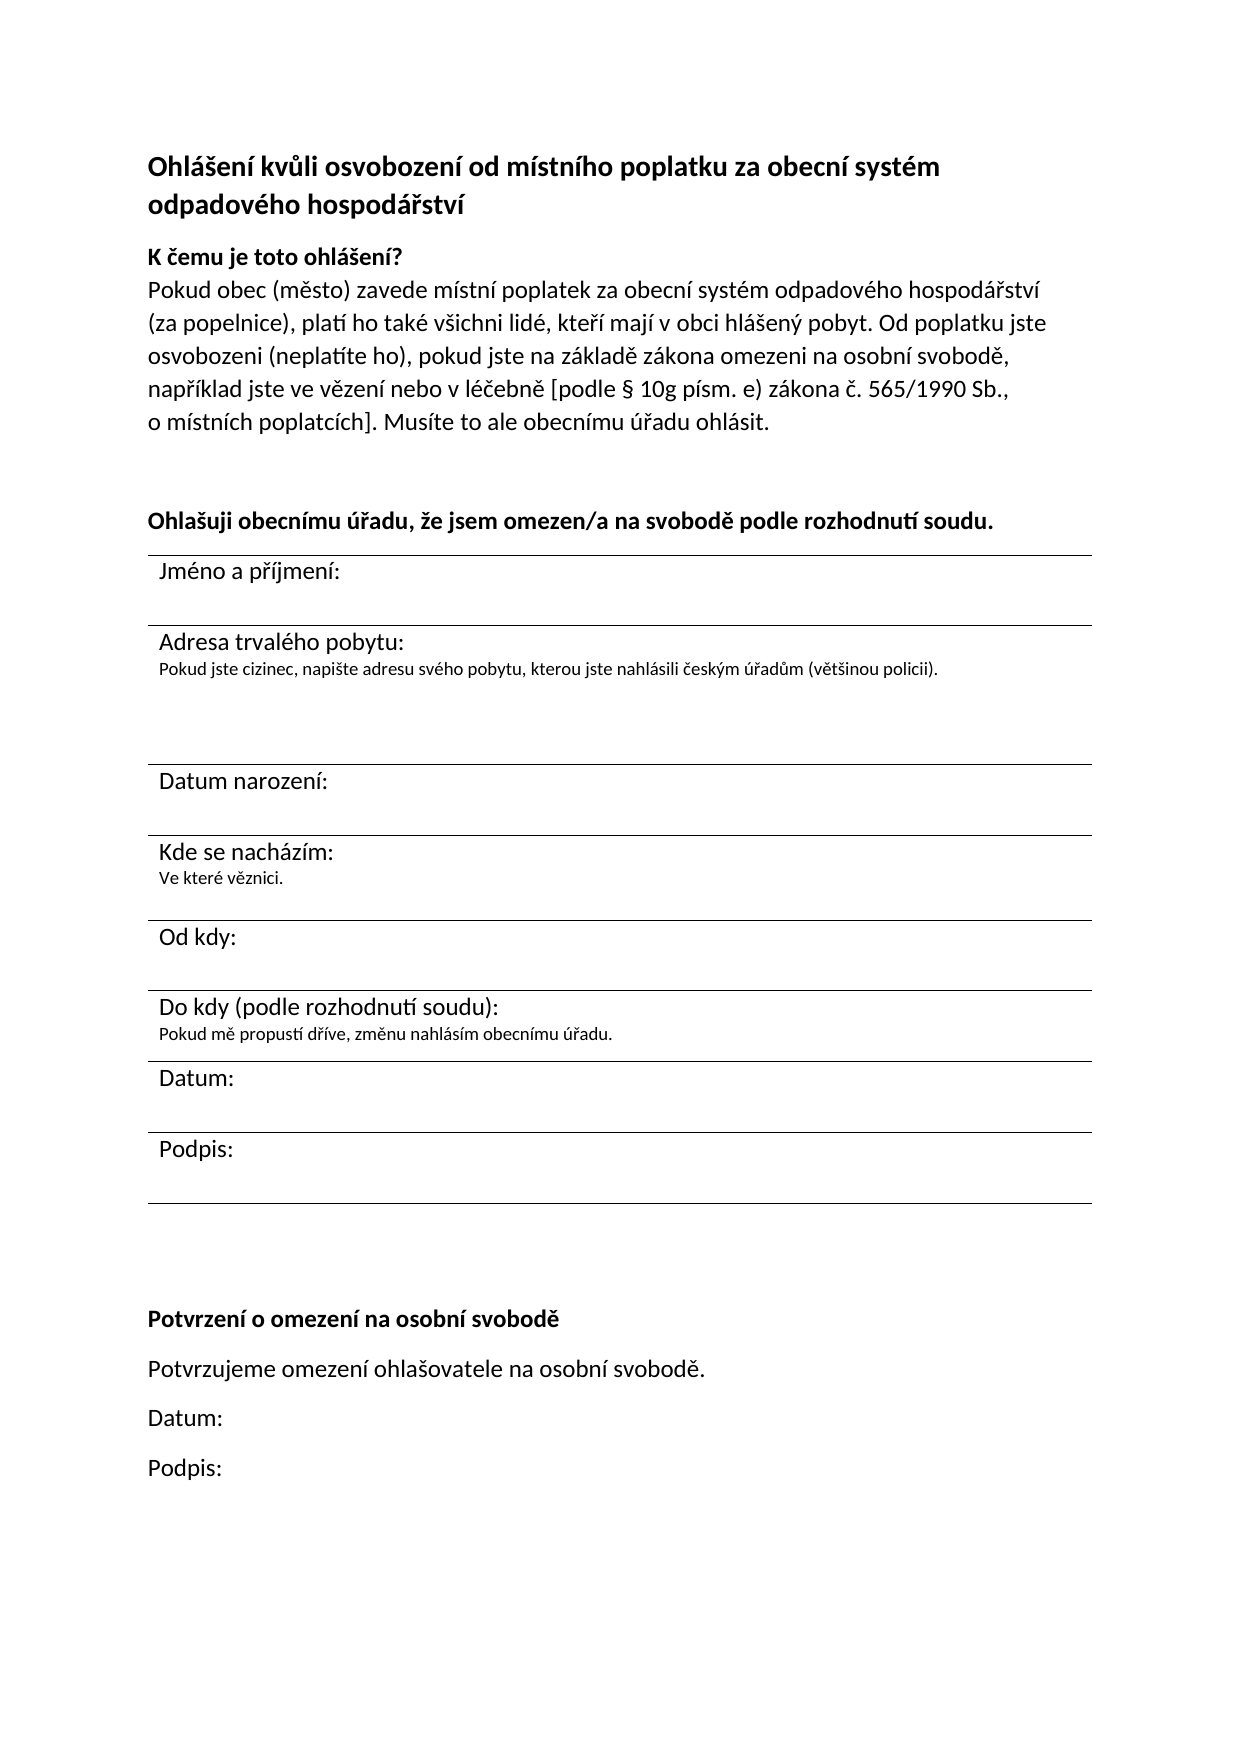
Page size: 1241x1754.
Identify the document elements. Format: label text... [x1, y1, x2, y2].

text Ohlašuji obecnímu úřadu, že jsem omezen/a na svobodě podle rozhodnutí soudu. [148, 505, 1093, 535]
table_cell Datum: [148, 1062, 1092, 1132]
text Ohlášení kvůli osvobození od místního poplatku za obecní systém odpadového hospodářství [148, 148, 1093, 222]
table_cell Adresa trvalého pobytu: Pokud jste cizinec, napište adresu svého pobytu, kterou jste nahlásili českým úřadům (většinou policii). [148, 626, 1092, 764]
table_cell Podpis: [148, 1133, 1092, 1203]
text Datum: [148, 1402, 1093, 1433]
text K čemu je toto ohlášení? [148, 241, 1093, 272]
table_cell Kde se nacházím: Ve které věznici. [148, 836, 1092, 919]
text Pokud obec (město) zavede místní poplatek za obecní systém odpadového hospodářství (za popelnice), platí ho také všichni lidé, kteří mají v obci hlášený pobyt. Od poplatku jste osvobozeni (neplatíte ho), pokud jste na základě zákona omezeni na osobní svobodě, například jste ve vězení nebo v léčebně [podle § 10g písm. e) zákona č. 565/1990 Sb., o místních poplatcích]. Musíte to ale obecnímu úřadu ohlásit. [148, 274, 1093, 436]
table_cell Do kdy (podle rozhodnutí soudu): Pokud mě propustí dříve, změnu nahlásím obecnímu úřadu. [148, 991, 1092, 1061]
text Potvrzujeme omezení ohlašovatele na osobní svobodě. [148, 1353, 1093, 1383]
table_header Jméno a příjmení: [148, 556, 1092, 625]
text Potvrzení o omezení na osobní svobodě [148, 1303, 1093, 1334]
text Podpis: [148, 1452, 1093, 1482]
table_cell Od kdy: [148, 921, 1092, 990]
table_cell Datum narození: [148, 765, 1092, 834]
